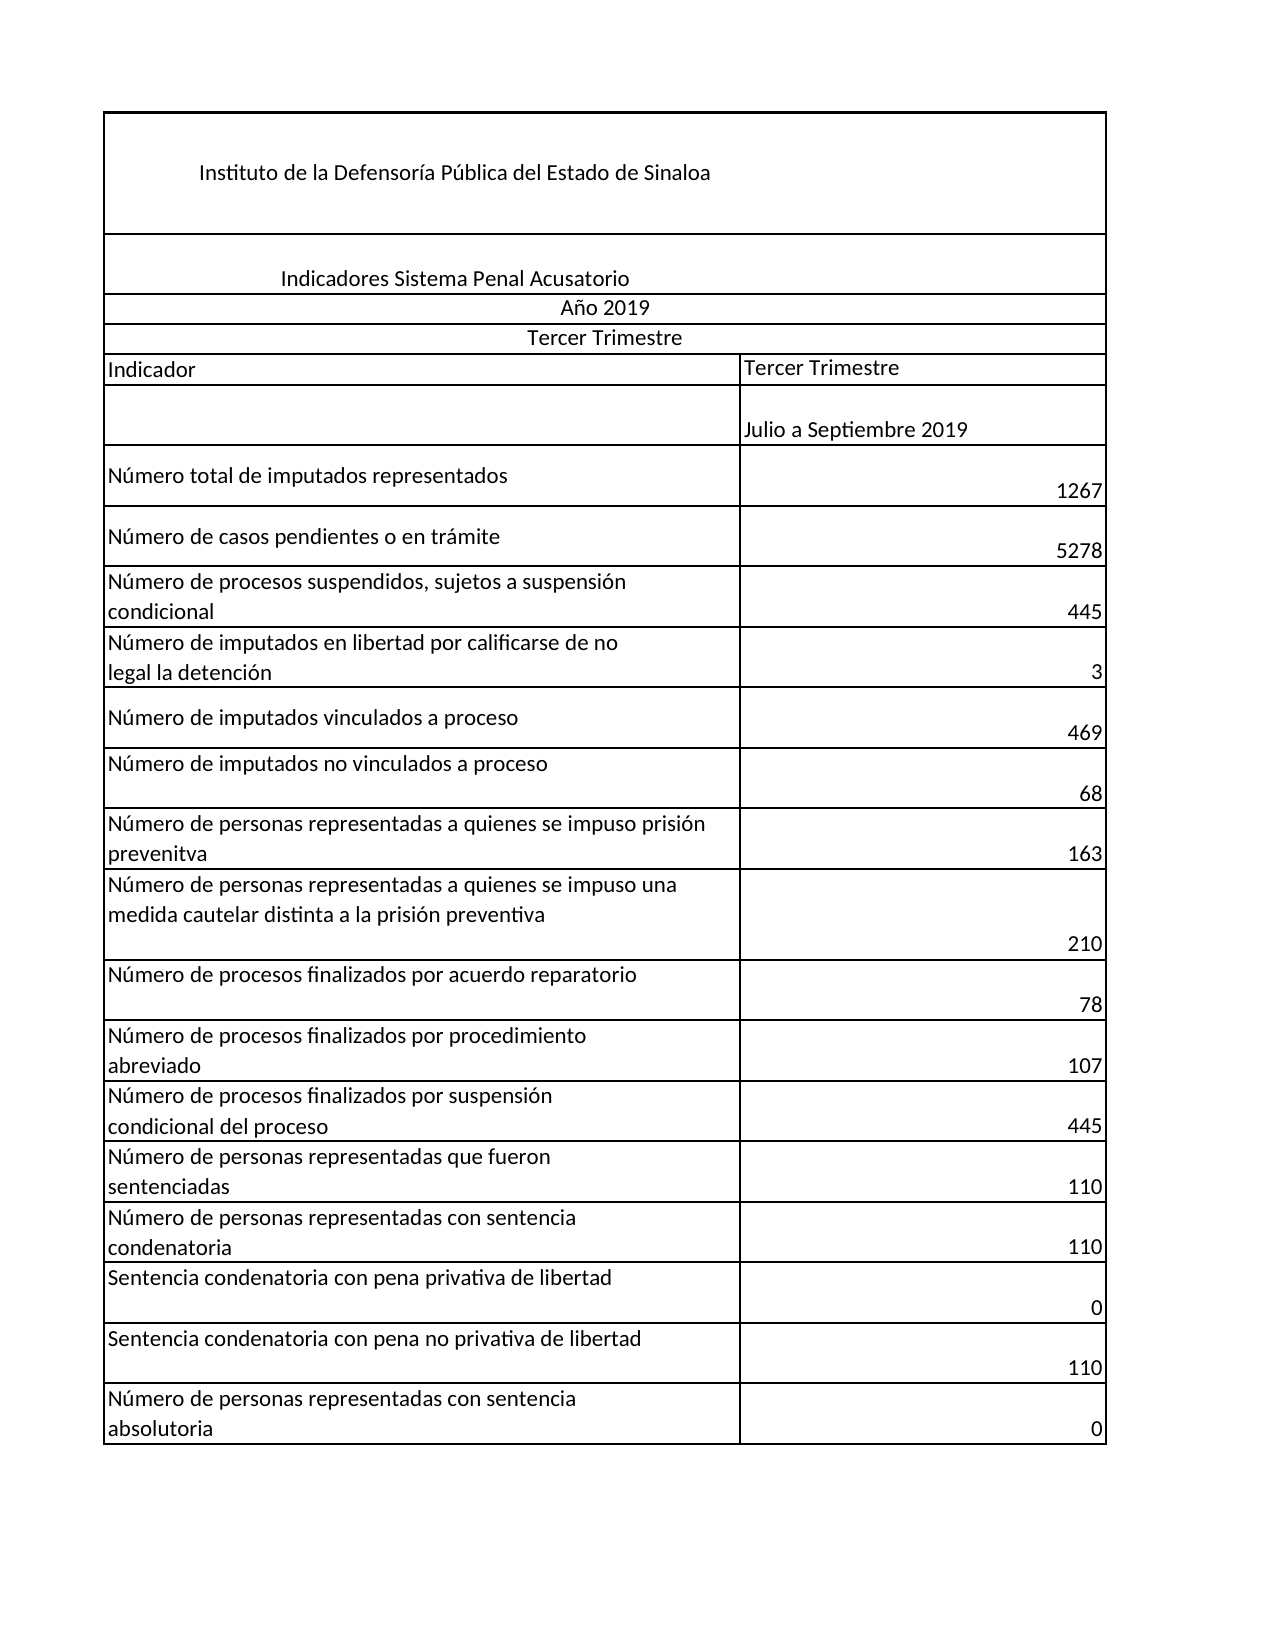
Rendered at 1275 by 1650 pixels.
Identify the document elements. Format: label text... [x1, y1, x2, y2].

table_cell 110 [741, 1203, 1105, 1261]
table_cell Número de imputados en libertad por calificarse de no legal la detención [105, 628, 739, 686]
table_header Instituto de la Defensoría Pública del Estado de Sinaloa [105, 114, 1105, 232]
table_cell Indicadores Sistema Penal Acusatorio [105, 235, 1105, 293]
table_cell Número de personas representadas que fueron sentenciadas [105, 1142, 739, 1201]
table_cell 110 [741, 1142, 1105, 1201]
table_cell Número de procesos finalizados por acuerdo reparatorio [105, 961, 739, 1019]
table_cell 1267 [741, 446, 1105, 504]
table_cell Número de procesos suspendidos, sujetos a suspensión condicional [105, 567, 739, 626]
table_cell Sentencia condenatoria con pena privativa de libertad [105, 1263, 739, 1322]
table_cell Año 2019 [105, 295, 1105, 323]
table_cell Indicador [105, 355, 739, 383]
table_cell Número de personas representadas a quienes se impuso una medida cautelar distinta a la prisión preventiva [105, 870, 739, 958]
table_cell 445 [741, 567, 1105, 626]
table_cell Número de casos pendientes o en trámite [105, 507, 739, 565]
table_cell Número de procesos finalizados por suspensión condicional del proceso [105, 1082, 739, 1140]
table_cell 163 [741, 809, 1105, 868]
table_cell Número de personas representadas con sentencia condenatoria [105, 1203, 739, 1261]
table_cell Tercer Trimestre [105, 325, 1105, 353]
table_cell 469 [741, 688, 1105, 747]
table_cell 445 [741, 1082, 1105, 1140]
table_cell Tercer Trimestre [741, 355, 1105, 383]
table_cell 107 [741, 1021, 1105, 1079]
table_cell 68 [741, 749, 1105, 807]
table_cell 210 [741, 870, 1105, 958]
table_cell Número de imputados vinculados a proceso [105, 688, 739, 747]
table_cell 110 [741, 1324, 1105, 1382]
table_cell 3 [741, 628, 1105, 686]
table_cell 0 [741, 1263, 1105, 1322]
table_cell [105, 386, 739, 444]
table_cell Número de procesos finalizados por procedimiento abreviado [105, 1021, 739, 1079]
table_cell Sentencia condenatoria con pena no privativa de libertad [105, 1324, 739, 1382]
table_cell 5278 [741, 507, 1105, 565]
table_cell Número de personas representadas con sentencia absolutoria [105, 1384, 739, 1443]
table_cell Julio a Septiembre 2019 [741, 386, 1105, 444]
table_cell 78 [741, 961, 1105, 1019]
table_cell Número total de imputados representados [105, 446, 739, 504]
table_cell Número de imputados no vinculados a proceso [105, 749, 739, 807]
table_cell Número de personas representadas a quienes se impuso prisión prevenitva [105, 809, 739, 868]
table_cell 0 [741, 1384, 1105, 1443]
